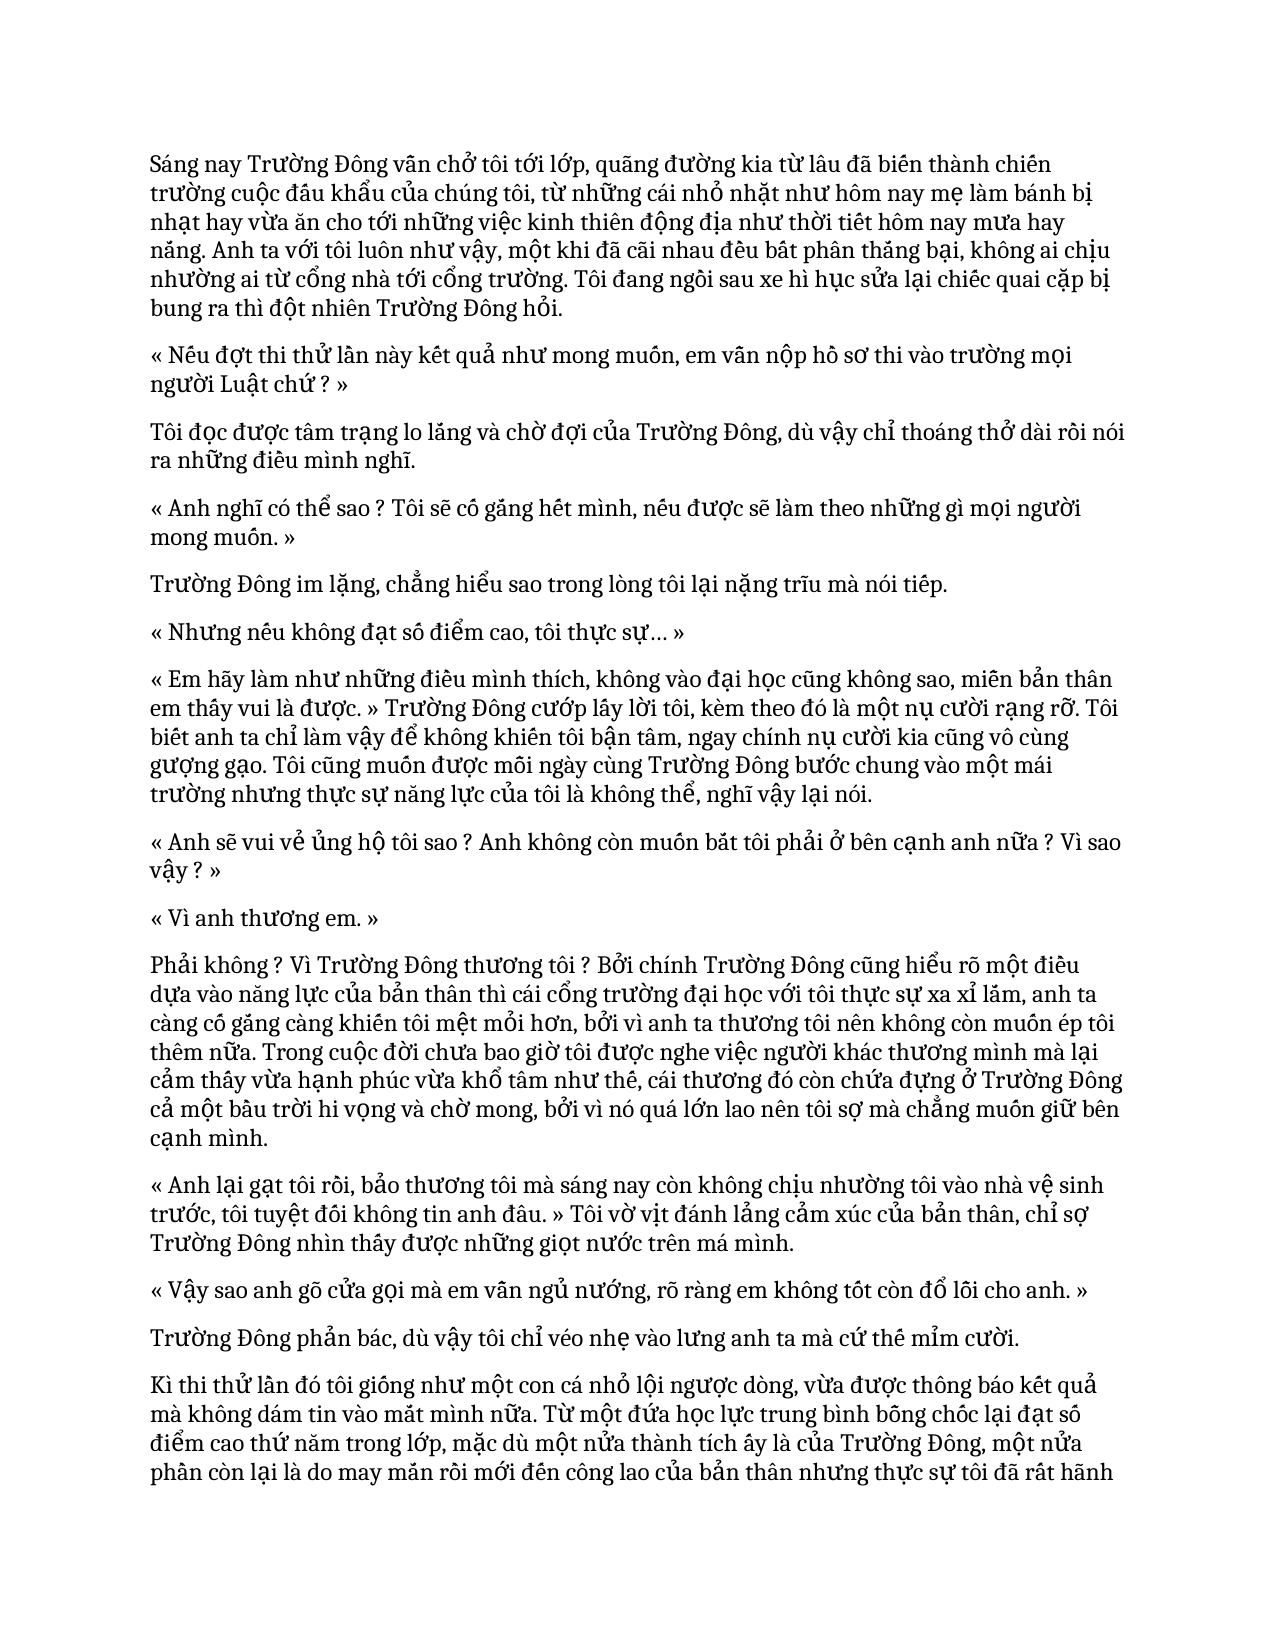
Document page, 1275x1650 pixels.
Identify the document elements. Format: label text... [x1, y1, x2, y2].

text « Anh sẽ vui vẻ ủng hộ tôi sao ? Anh không còn muốn bắt tôi phải ở bên cạnh anh nữa ? Vì sao vậy ? » [150, 827, 1125, 885]
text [150, 1371, 1125, 1486]
text Tôi đọc được tâm trạng lo lắng và chờ đợi của Trường Đông, dù vậy chỉ thoáng thở dài rồi nói ra những điều mình nghĩ. [150, 417, 1125, 475]
text Trường Đông im lặng, chẳng hiểu sao trong lòng tôi lại nặng trĩu mà nói tiếp. [150, 570, 1125, 599]
text Sáng nay Trường Đông vẫn chở tôi tới lớp, quãng đường kia từ lâu đã biến thành chiến trường cuộc đấu khẩu của chúng tôi, từ những cái nhỏ nhặt như hôm nay mẹ làm bánh bị nhạt hay vừa ăn cho tới những việc kinh thiên động địa như thời tiết hôm nay mưa hay nắng. Anh ta với tôi luôn như vậy, một khi đã cãi nhau đều bất phân thắng bại, không ai chịu nhường ai từ cổng nhà tới cổng trường. Tôi đang ngồi sau xe hì hục sửa lại chiếc quai cặp bị bung ra thì đột nhiên Trường Đông hỏi. [150, 150, 1125, 322]
text Trường Đông phản bác, dù vậy tôi chỉ véo nhẹ vào lưng anh ta mà cứ thế mỉm cười. [150, 1324, 1125, 1352]
text « Nếu đợt thi thử lần này kết quả như mong muốn, em vẫn nộp hồ sơ thi vào trường mọi người Luật chứ ? » [150, 341, 1125, 399]
text « Em hãy làm như những điều mình thích, không vào đại học cũng không sao, miễn bản thân em thấy vui là được. » Trường Đông cướp lấy lời tôi, kèm theo đó là một nụ cười rạng rỡ. Tôi biết anh ta chỉ làm vậy để không khiến tôi bận tâm, ngay chính nụ cười kia cũng vô cùng gượng gạo. Tôi cũng muốn được mỗi ngày cùng Trường Đông bước chung vào một mái trường nhưng thực sự năng lực của tôi là không thể, nghĩ vậy lại nói. [150, 665, 1125, 809]
text « Vậy sao anh gõ cửa gọi mà em vẫn ngủ nướng, rõ ràng em không tốt còn đổ lỗi cho anh. » [150, 1276, 1125, 1305]
text « Vì anh thương em. » [150, 904, 1125, 932]
text Phải không ? Vì Trường Đông thương tôi ? Bởi chính Trường Đông cũng hiểu rõ một điều dựa vào năng lực của bản thân thì cái cổng trường đại học với tôi thực sự xa xỉ lắm, anh ta càng cố gắng càng khiến tôi mệt mỏi hơn, bởi vì anh ta thương tôi nên không còn muốn ép tôi thêm nữa. Trong cuộc đời chưa bao giờ tôi được nghe việc người khác thương mình mà lại cảm thấy vừa hạnh phúc vừa khổ tâm như thế, cái thương đó còn chứa đựng ở Trường Đông cả một bầu trời hi vọng và chờ mong, bởi vì nó quá lớn lao nên tôi sợ mà chẳng muốn giữ bên cạnh mình. [150, 951, 1125, 1152]
text « Nhưng nếu không đạt số điểm cao, tôi thực sự… » [150, 617, 1125, 646]
text « Anh nghĩ có thể sao ? Tôi sẽ cố gắng hết mình, nếu được sẽ làm theo những gì mọi người mong muốn. » [150, 494, 1125, 551]
text « Anh lại gạt tôi rồi, bảo thương tôi mà sáng nay còn không chịu nhường tôi vào nhà vệ sinh trước, tôi tuyệt đối không tin anh đâu. » Tôi vờ vịt đánh lảng cảm xúc của bản thân, chỉ sợ Trường Đông nhìn thấy được những giọt nước trên má mình. [150, 1171, 1125, 1257]
